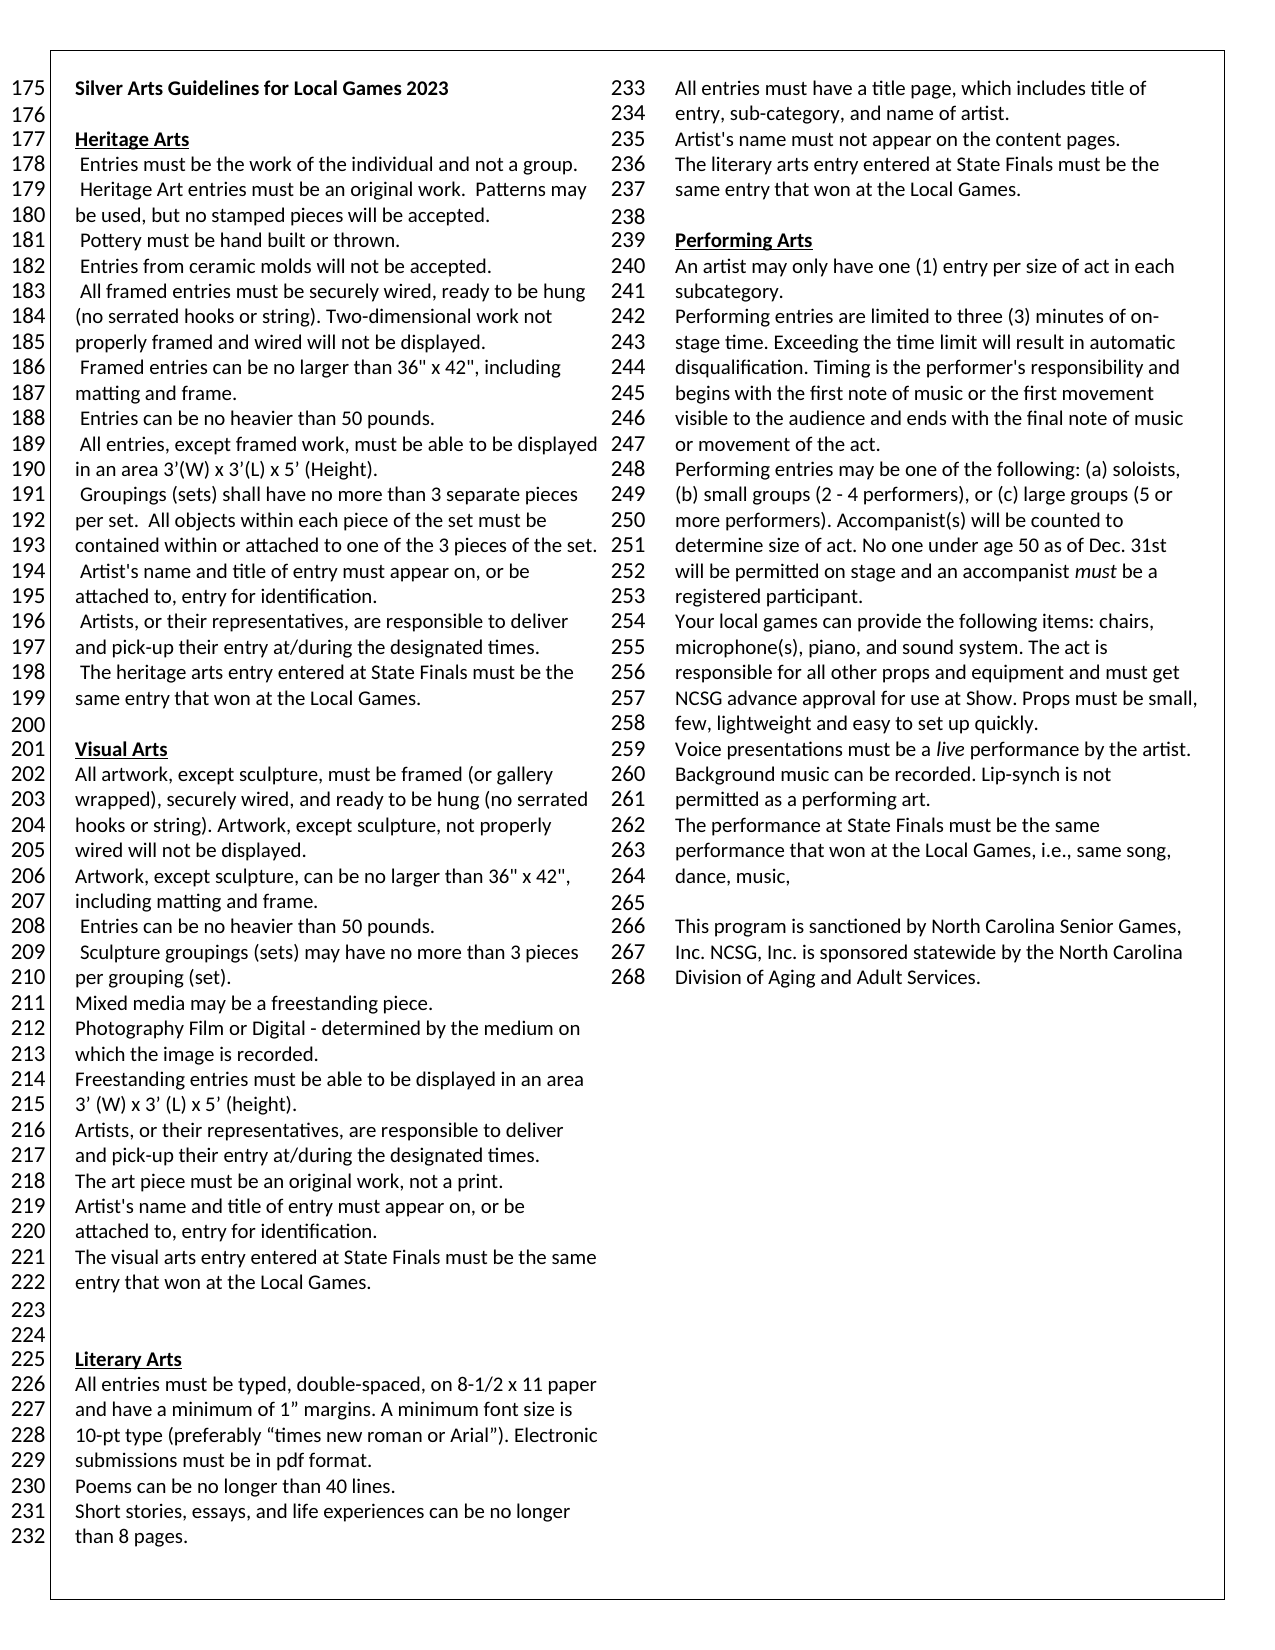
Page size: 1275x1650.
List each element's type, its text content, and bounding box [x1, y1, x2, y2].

text Artist's name and title of entry must appear on, or be attached to, entry for identification. [75, 558, 600, 609]
text All framed entries must be securely wired, ready to be hung (no serrated hooks or string). Two-dimensional work not properly framed and wired will not be displayed. [75, 278, 600, 354]
text Visual Arts [75, 736, 600, 761]
text Performing entries are limited to three (3) minutes of on-stage time. Exceeding the time limit will result in automatic disqualification. Timing is the performer's responsibility and begins with the first note of music or the first movement visible to the audience and ends with the final note of music or movement of the act. [675, 304, 1200, 456]
text Poems can be no longer than 40 lines. [75, 1473, 600, 1498]
text Groupings (sets) shall have no more than 3 separate pieces per set. All objects within each piece of the set must be contained within or attached to one of the 3 pieces of the set. [75, 482, 600, 558]
text Voice presentations must be a live performance by the artist. Background music can be recorded. Lip-synch is not permitted as a performing art. [675, 736, 1200, 812]
text The art piece must be an original work, not a print. [75, 1168, 600, 1193]
text Freestanding entries must be able to be displayed in an area 3’ (W) x 3’ (L) x 5’ (height). [75, 1066, 600, 1117]
text The heritage arts entry entered at State Finals must be the same entry that won at the Local Games. [75, 659, 600, 710]
text Entries can be no heavier than 50 pounds. [75, 914, 600, 939]
text Entries must be the work of the individual and not a group. [75, 151, 600, 177]
text All entries must have a title page, which includes title of entry, sub-category, and name of artist. [675, 75, 1200, 126]
text Artists, or their representatives, are responsible to deliver and pick-up their entry at/during the designated times. [75, 609, 600, 659]
text Artist's name must not appear on the content pages. [675, 126, 1200, 151]
text The literary arts entry entered at State Finals must be the same entry that won at the Local Games. [675, 151, 1200, 202]
text An artist may only have one (1) entry per size of act in each subcategory. [675, 253, 1200, 304]
text Entries can be no heavier than 50 pounds. [75, 405, 600, 431]
text Literary Arts [75, 1346, 600, 1371]
text Artists, or their representatives, are responsible to deliver and pick-up their entry at/during the designated times. [75, 1117, 600, 1168]
text Performing entries may be one of the following: (a) soloists, (b) small groups (2 - 4 performers), or (c) large groups (5 or more performers). Accompanist(s) will be counted to determine size of act. No one under age 50 as of Dec. 31st will be permitted on stage and an accompanist must be a registered participant. [675, 456, 1200, 609]
text Mixed media may be a freestanding piece. [75, 990, 600, 1015]
text Silver Arts Guidelines for Local Games 2023 [75, 75, 600, 100]
text Your local games can provide the following items: chairs, microphone(s), piano, and sound system. The act is responsible for all other props and equipment and must get NCSG advance approval for use at Show. Props must be small, few, lightweight and easy to set up quickly. [675, 609, 1200, 736]
text The visual arts entry entered at State Finals must be the same entry that won at the Local Games. [75, 1244, 600, 1295]
text Artwork, except sculpture, can be no larger than 36" x 42", including matting and frame. [75, 863, 600, 914]
text Artist's name and title of entry must appear on, or be attached to, entry for identification. [75, 1193, 600, 1244]
text Photography Film or Digital - determined by the medium on which the image is recorded. [75, 1015, 600, 1066]
text The performance at State Finals must be the same performance that won at the Local Games, i.e., same song, dance, music, [675, 812, 1200, 888]
text Pottery must be hand built or thrown. [75, 227, 600, 253]
text This program is sanctioned by North Carolina Senior Games, Inc. NCSG, Inc. is sponsored statewide by the North Carolina Division of Aging and Adult Services. [675, 914, 1200, 990]
text All entries, except framed work, must be able to be displayed in an area 3’(W) x 3’(L) x 5’ (Height). [75, 431, 600, 482]
text Framed entries can be no larger than 36" x 42", including matting and frame. [75, 354, 600, 405]
text All artwork, except sculpture, must be framed (or gallery wrapped), securely wired, and ready to be hung (no serrated hooks or string). Artwork, except sculpture, not properly wired will not be displayed. [75, 761, 600, 863]
text Heritage Arts [75, 126, 600, 151]
text Entries from ceramic molds will not be accepted. [75, 253, 600, 278]
text Heritage Art entries must be an original work. Patterns may be used, but no stamped pieces will be accepted. [75, 177, 600, 227]
text Short stories, essays, and life experiences can be no longer than 8 pages. [75, 1498, 600, 1549]
text Sculpture groupings (sets) may have no more than 3 pieces per grouping (set). [75, 939, 600, 990]
text All entries must be typed, double-spaced, on 8-1/2 x 11 paper and have a minimum of 1” margins. A minimum font size is 10-pt type (preferably “times new roman or Arial”). Electronic submissions must be in pdf format. [75, 1371, 600, 1473]
text Performing Arts [675, 227, 1200, 253]
